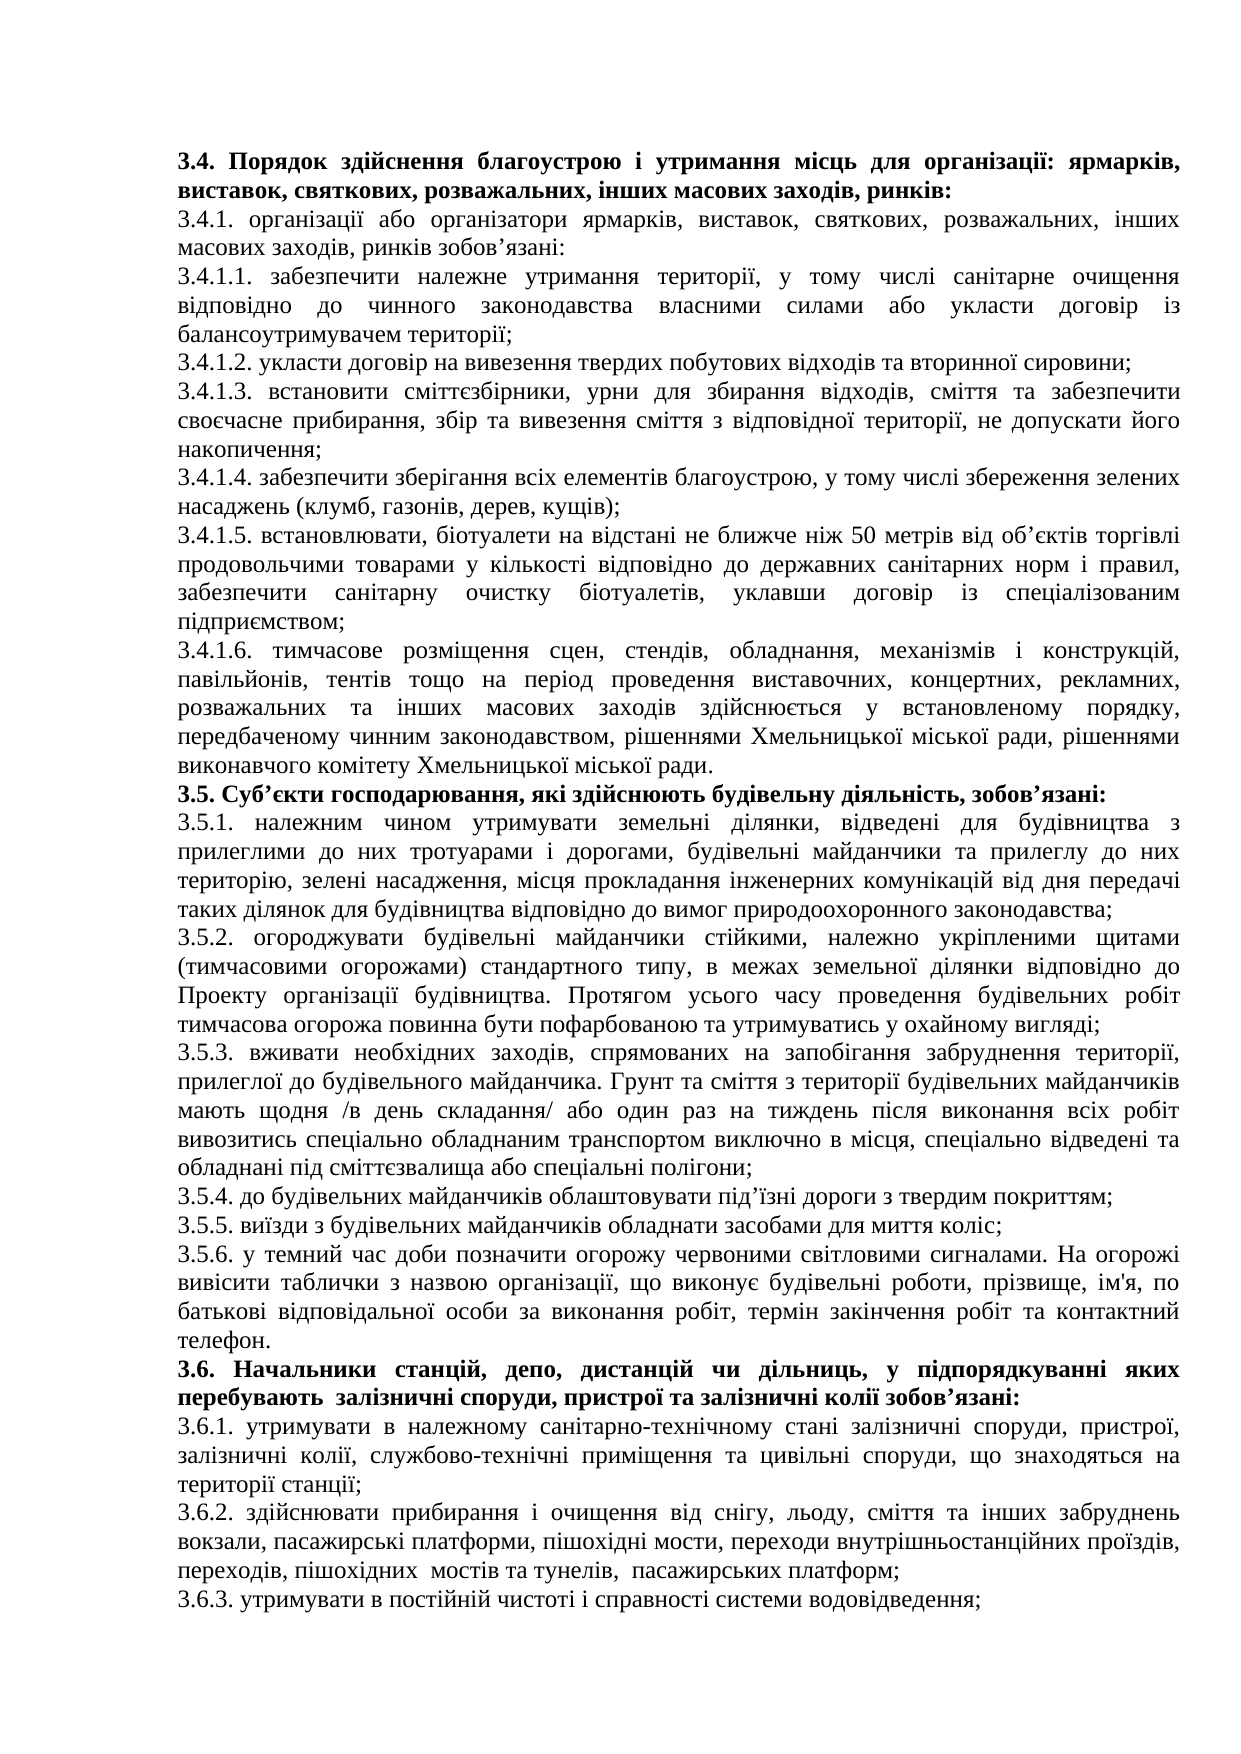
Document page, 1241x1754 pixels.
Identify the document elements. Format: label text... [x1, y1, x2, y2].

text 3.4.1.6. тимчасове розміщення сцен, стендів, обладнання, механізмів і конструкцій, павільйонів, тентів тощо на період проведення виставочних, концертних, рекламних, розважальних та інших масових заходів здійснюється у встановленому порядку, передбаченому чинним законодавством, рішеннями Хмельницької міської ради, рішеннями виконавчого комітету Хмельницької міської ради. [177, 635, 1181, 779]
text 3.5.1. належним чином утримувати земельні ділянки, відведені для будівництва з прилеглими до них тротуарами і дорогами, будівельні майданчики та прилеглу до них територію, зелені насадження, місця прокладання інженерних комунікацій від дня передачі таких ділянок для будівництва відповідно до вимог природоохоронного законодавства; [177, 807, 1181, 922]
text 3.6.2. здійснювати прибирання і очищення від снігу, льоду, сміття та інших забруднень вокзали, пасажирські платформи, пішохідні мости, переходи внутрішньостанційних проїздів, переходів, пішохідних мостів та тунелів, пасажирських платформ; [177, 1497, 1181, 1584]
text 3.4.1. організації або організатори ярмарків, виставок, святкових, розважальних, інших масових заходів, ринків зобов’язані: [177, 204, 1181, 261]
text 3.4.1.1. забезпечити належне утримання території, у тому числі санітарне очищення відповідно до чинного законодавства власними силами або укласти договір із балансоутримувачем території; [177, 261, 1181, 347]
text 3.5. Суб’єкти господарювання, які здійснюють будівельну діяльність, зобов’язані: [177, 779, 1181, 807]
text 3.4.1.3. встановити сміттєзбірники, урни для збирання відходів, сміття та забезпечити своєчасне прибирання, збір та вивезення сміття з відповідної території, не допускати його накопичення; [177, 376, 1181, 462]
text 3.5.5. виїзди з будівельних майданчиків обладнати засобами для миття коліс; [177, 1210, 1181, 1239]
text 3.4. Порядок здійснення благоустрою і утримання місць для організації: ярмарків, виставок, святкових, розважальних, інших масових заходів, ринків: [177, 146, 1181, 204]
text 3.5.3. вживати необхідних заходів, спрямованих на запобігання забруднення території, прилеглої до будівельного майданчика. Грунт та сміття з території будівельних майданчиків мають щодня /в день складання/ або один раз на тиждень після виконання всіх робіт вивозитись спеціально обладнаним транспортом виключно в місця, спеціально відведені та обладнані під сміттєзвалища або спеціальні полігони; [177, 1037, 1181, 1181]
text 3.5.4. до будівельних майданчиків облаштовувати під’їзні дороги з твердим покриттям; [177, 1181, 1181, 1210]
text 3.4.1.2. укласти договір на вивезення твердих побутових відходів та вторинної сировини; [177, 347, 1181, 376]
text 3.4.1.5. встановлювати, біотуалети на відстані не ближче ніж від об’єктів торгівлі продовольчими товарами у кількості відповідно до державних санітарних норм і правил, забезпечити санітарну очистку біотуалетів, уклавши договір із спеціалізованим підприємством; [177, 520, 1181, 635]
text 3.4.1.4. забезпечити зберігання всіх елементів благоустрою, у тому числі збереження зелених насаджень (клумб, газонів, дерев, кущів); [177, 462, 1181, 520]
text 3.5.2. огороджувати будівельні майданчики стійкими, належно укріпленими щитами (тимчасовими огорожами) стандартного типу, в межах земельної ділянки відповідно до Проекту організації будівництва. Протягом усього часу проведення будівельних робіт тимчасова огорожа повинна бути пофарбованою та утримуватись у охайному вигляді; [177, 922, 1181, 1037]
text 3.6. Начальники станцій, депо, дистанцій чи дільниць, у підпорядкуванні яких перебувають залізничні споруди, пристрої та залізничні колії зобов’язані: [177, 1354, 1181, 1411]
text 3.5.6. у темний час доби позначити огорожу червоними світловими сигналами. На огорожі вивісити таблички з назвою організації, що виконує будівельні роботи, прізвище, ім'я, по батькові відповідальної особи за виконання робіт, термін закінчення робіт та контактний телефон. [177, 1239, 1181, 1354]
text 3.6.1. утримувати в належному санітарно-технічному стані залізничні споруди, пристрої, залізничні колії, службово-технічні приміщення та цивільні споруди, що знаходяться на території станції; [177, 1411, 1181, 1497]
text 3.6.3. утримувати в постійній чистоті і справності системи водовідведення; [177, 1584, 1181, 1612]
